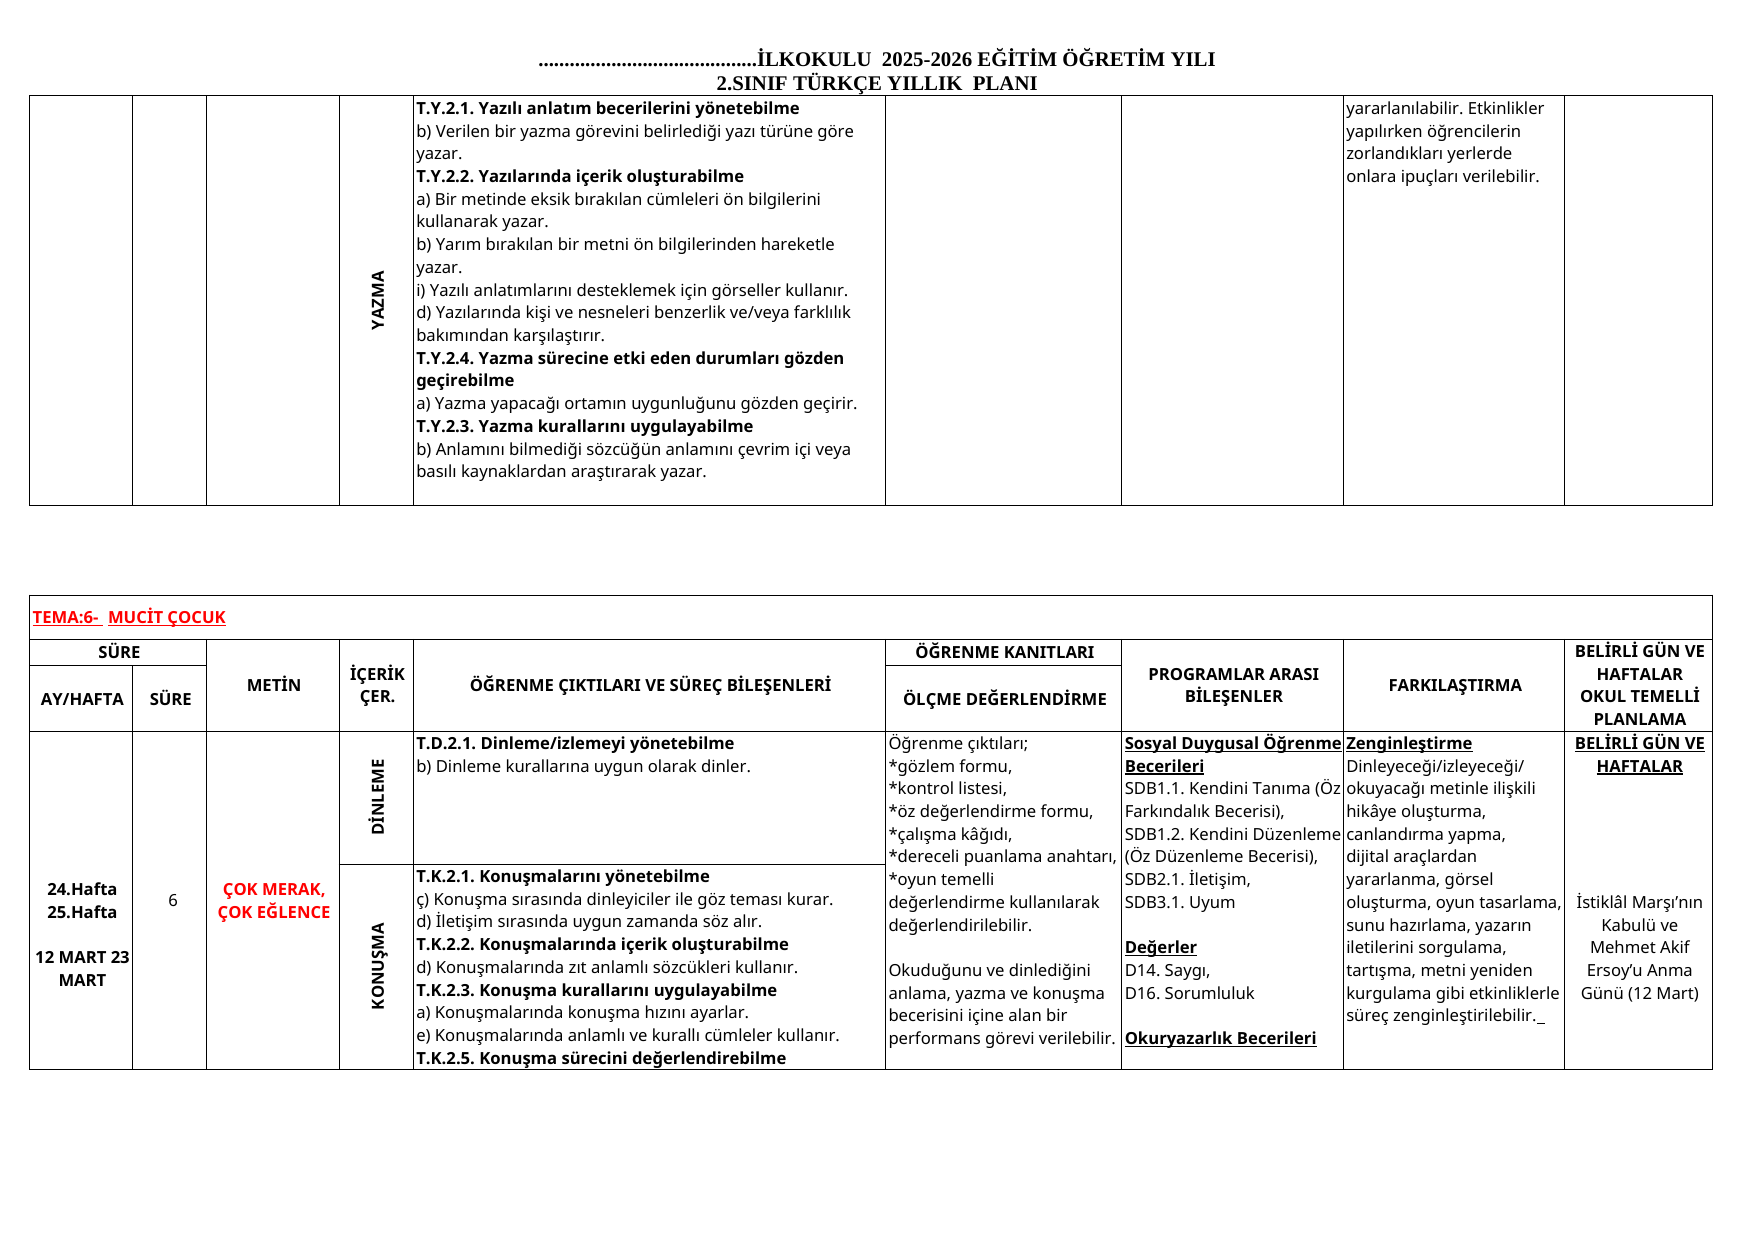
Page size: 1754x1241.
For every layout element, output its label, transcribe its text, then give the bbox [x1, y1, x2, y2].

table_cell ÇOK MERAK, ÇOK EĞLENCE [207, 732, 339, 1069]
table_cell METİN [207, 640, 339, 731]
table_cell Sosyal Duygusal Öğrenme Becerileri SDB1.1. Kendini Tanıma (Öz Farkındalık Becerisi), SDB1.2. Kendini Düzenleme (Öz Düzenleme Becerisi), SDB2.1. İletişim, SDB3.1. Uyum Değerler D14. Saygı, D16. Sorumluluk Okuryazarlık Becerileri OB1. Bilgi Okuryazarlığı, OB2. Dijital Okuryazarlık, OB4. Görsel Okuryazarlık [1122, 732, 1343, 1069]
table_header TEMA:6- MUCİT ÇOCUK [30, 596, 1712, 639]
table_cell KONUŞMA [340, 865, 413, 1069]
table_cell SÜRE [133, 666, 206, 731]
table_cell T.D.2.1. Dinleme/izlemeyi yönetebilme b) Dinleme kurallarına uygun olarak dinler. [414, 732, 885, 863]
table_cell AY/HAFTA [30, 666, 132, 731]
table_cell YAZMA [340, 96, 413, 505]
table_cell FARKILAŞTIRMA [1344, 640, 1564, 731]
table_cell PROGRAMLAR ARASI BİLEŞENLER [1122, 640, 1343, 731]
table_cell 24.Hafta 25.Hafta 12 MART 23 MART [30, 732, 132, 1069]
table_cell ÖĞRENME ÇIKTILARI VE SÜREÇ BİLEŞENLERİ [414, 640, 885, 731]
table_cell ÖLÇME DEĞERLENDİRME [886, 666, 1121, 731]
table_cell Zenginleştirme Dinleyeceği/izleyeceği/okuyacağı metinle ilişkili hikâye oluşturma, canlandırma yapma, dijital araçlardan yararlanma, görsel oluşturma, oyun tasarlama, sunu hazırlama, yazarın iletilerini sorgulama, tartışma, metni yeniden kurgulama gibi etkinliklerle süreç zenginleştirilebilir. Destekleme Destekleme sürecinde oyun, bilmece sorma, bulmaca çözme şarkı ve tekerleme söyleme, sayışma ve canlandırma yapma gibi etkinliklerden ve görsel eşleştirme kartlarından yararlanılabilir. Etkinlikler yapılırken öğrencilerin zorlandıkları yerlerde onlara ipuçları verilebilir. [1344, 732, 1564, 1069]
table_cell İÇERİK ÇER. [340, 640, 413, 731]
table_cell SÜRE [30, 640, 206, 665]
table_cell T.K.2.1. Konuşmalarını yönetebilme ç) Konuşma sırasında dinleyiciler ile göz teması kurar. d) İletişim sırasında uygun zamanda söz alır. T.K.2.2. Konuşmalarında içerik oluşturabilme d) Konuşmalarında zıt anlamlı sözcükleri kullanır. T.K.2.3. Konuşma kurallarını uygulayabilme a) Konuşmalarında konuşma hızını ayarlar. e) Konuşmalarında anlamlı ve kurallı cümleler kullanır. T.K.2.5. Konuşma sürecini değerlendirebilme [414, 865, 885, 1069]
table_cell Öğrenme çıktıları; *gözlem formu, *kontrol listesi, *öz değerlendirme formu, *çalışma kâğıdı, *dereceli puanlama anahtarı, *oyun temelli değerlendirme kullanılarak değerlendirilebilir. Okuduğunu ve dinlediğini anlama, yazma ve konuşma becerisini içine alan bir performans görevi verilebilir. Performans görevi analitik dereceli puanlama anahtarı kullanılarak değerlendirilebilir. [886, 732, 1121, 1069]
table_cell BELİRLİ GÜN VE HAFTALAR OKUL TEMELLİ PLANLAMA [1565, 640, 1712, 731]
table_cell T.Y.2.1. Yazılı anlatım becerilerini yönetebilme b) Verilen bir yazma görevini belirlediği yazı türüne göre yazar. T.Y.2.2. Yazılarında içerik oluşturabilme a) Bir metinde eksik bırakılan cümleleri ön bilgilerini kullanarak yazar. b) Yarım bırakılan bir metni ön bilgilerinden hareketle yazar. i) Yazılı anlatımlarını desteklemek için görseller kullanır. d) Yazılarında kişi ve nesneleri benzerlik ve/veya farklılık bakımından karşılaştırır. T.Y.2.4. Yazma sürecine etki eden durumları gözden geçirebilme a) Yazma yapacağı ortamın uygunluğunu gözden geçirir. T.Y.2.3. Yazma kurallarını uygulayabilme b) Anlamını bilmediği sözcüğün anlamını çevrim içi veya basılı kaynaklardan araştırarak yazar. [414, 96, 885, 505]
table_cell BELİRLİ GÜN VE HAFTALAR İstiklâl Marşı’nın Kabulü ve Mehmet Akif Ersoy’u Anma Günü (12 Mart) Şehitler Günü (18 Mart) OKUL TEMELLİ PLANLAMA [1565, 732, 1712, 1069]
table_cell DİNLEME [340, 732, 413, 863]
table_cell ÖĞRENME KANITLARI [886, 640, 1121, 665]
table_cell 6 [133, 732, 206, 1069]
